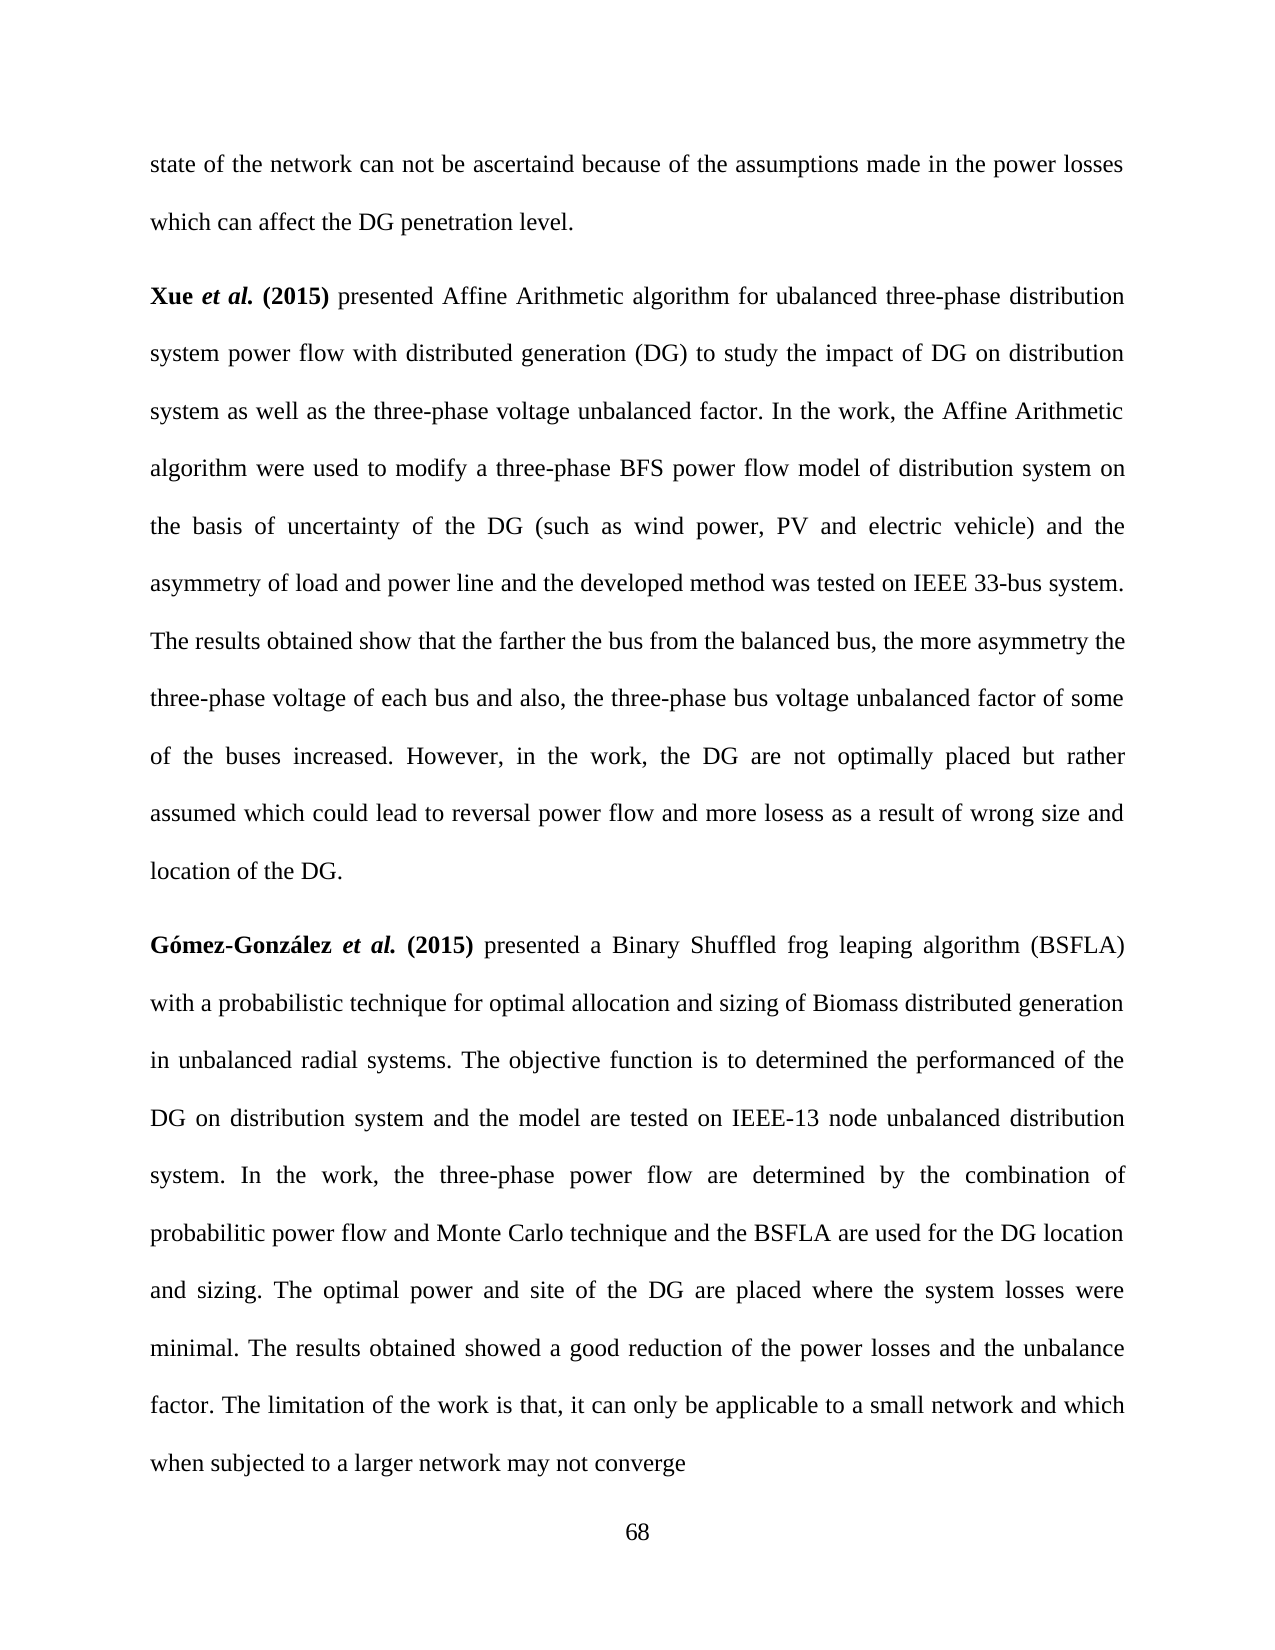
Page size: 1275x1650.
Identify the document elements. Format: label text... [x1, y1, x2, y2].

text Xue et al. (2015) presented Affine Arithmetic algorithm for ubalanced three-phase distribution system power flow with distributed generation (DG) to study the impact of DG on distribution system as well as the three-phase voltage unbalanced factor. In the work, the Affine Arithmetic algorithm were used to modify a three-phase BFS power flow model of distribution system on the basis of uncertainty of the DG (such as wind power, PV and electric vehicle) and the asymmetry of load and power line and the developed method was tested on IEEE 33-bus system. The results obtained show that the farther the bus from the balanced bus, the more asymmetry the three-phase voltage of each bus and also, the three-phase bus voltage unbalanced factor of some of the buses increased. However, in the work, the DG are not optimally placed but rather assumed which could lead to reversal power flow and more losess as a result of wrong size and location of the DG. [150, 281, 1126, 885]
text Gómez-González et al. (2015) presented a Binary Shuffled frog leaping algorithm (BSFLA) with a probabilistic technique for optimal allocation and sizing of Biomass distributed generation in unbalanced radial systems. The objective function is to determined the performanced of the DG on distribution system and the model are tested on IEEE-13 node unbalanced distribution system. In the work, the three-phase power flow are determined by the combination of probabilitic power flow and Monte Carlo technique and the BSFLA are used for the DG location and sizing. The optimal power and site of the DG are placed where the system losses were minimal. The results obtained showed a good reduction of the power losses and the unbalance factor. The limitation of the work is that, it can only be applicable to a small network and which when subjected to a larger network may not converge [150, 930, 1126, 1476]
text state of the network can not be ascertaind because of the assumptions made in the power losses which can affect the DG penetration level. [150, 149, 1125, 235]
